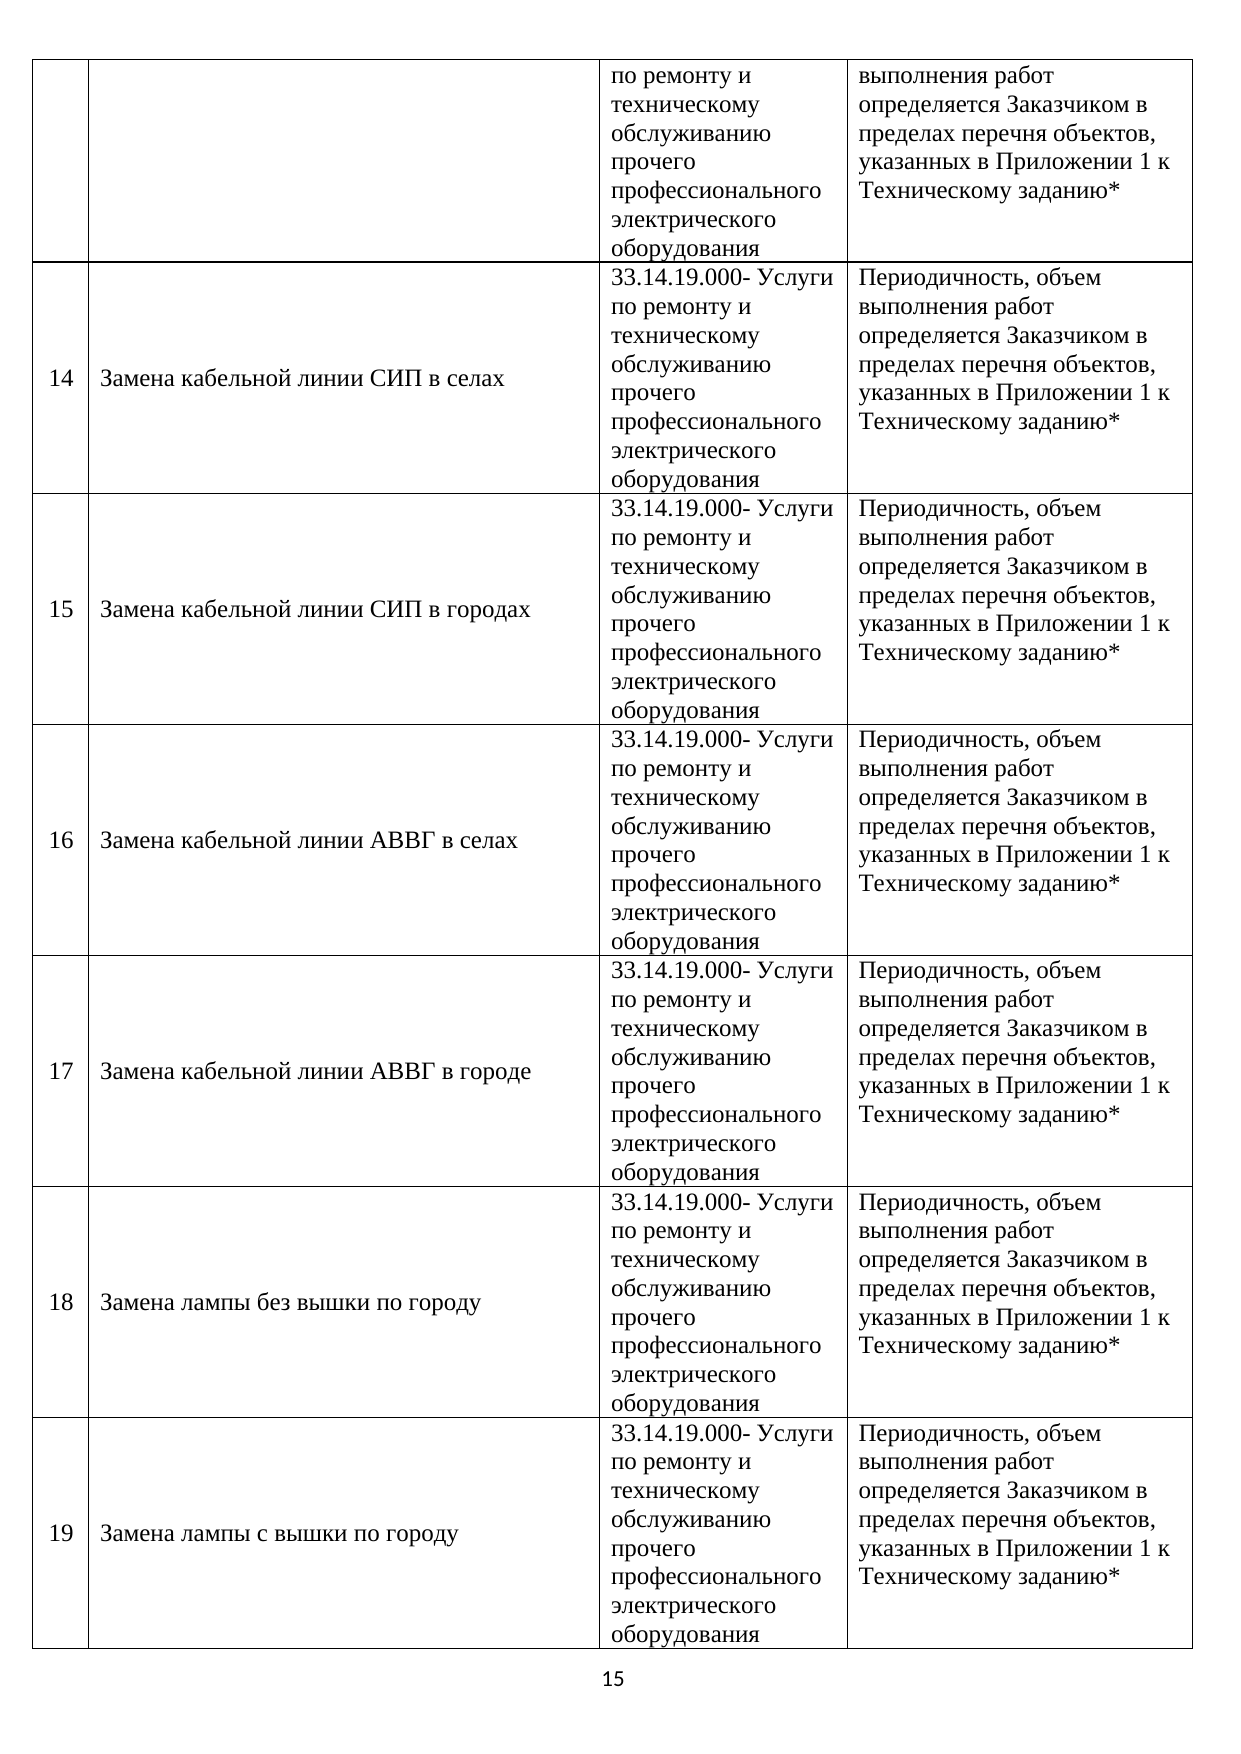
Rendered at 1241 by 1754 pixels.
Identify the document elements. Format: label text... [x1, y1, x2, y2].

table_cell Замена кабельной линии СИП в селах [89, 263, 599, 492]
table_cell Замена кабельной линии СИП в городах [89, 494, 599, 723]
table_cell Периодичность, объем выполнения работ определяется Заказчиком в пределах перечня объектов, указанных в Приложении 1 к Техническому заданию* [848, 1187, 1192, 1417]
table_cell Замена кабельной линии АВВГ в селах [89, 725, 599, 954]
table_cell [89, 60, 599, 261]
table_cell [848, 1418, 1192, 1648]
table_cell Периодичность, объем выполнения работ определяется Заказчиком в пределах перечня объектов, указанных в Приложении 1 к Техническому заданию* [848, 263, 1192, 492]
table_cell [600, 60, 847, 261]
table_cell Замена лампы с вышки по городу [89, 1418, 599, 1648]
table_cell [600, 1418, 847, 1648]
table_cell 33.14.19.000- Услуги по ремонту и техническому обслуживанию прочего профессионального электрического оборудования [600, 956, 847, 1186]
table_cell 19 [33, 1418, 88, 1648]
table_cell 33.14.19.000- Услуги по ремонту и техническому обслуживанию прочего профессионального электрического оборудования [600, 494, 847, 723]
table_cell 17 [33, 956, 88, 1186]
table_cell 13 [33, 60, 88, 261]
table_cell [848, 60, 1192, 261]
table_cell Замена кабельной линии АВВГ в городе [89, 956, 599, 1186]
table_cell Периодичность, объем выполнения работ определяется Заказчиком в пределах перечня объектов, указанных в Приложении 1 к Техническому заданию* [848, 956, 1192, 1186]
table_cell 33.14.19.000- Услуги по ремонту и техническому обслуживанию прочего профессионального электрического оборудования [600, 725, 847, 954]
table_cell 14 [33, 263, 88, 492]
table_cell Периодичность, объем выполнения работ определяется Заказчиком в пределах перечня объектов, указанных в Приложении 1 к Техническому заданию* [848, 494, 1192, 723]
table_cell 16 [33, 725, 88, 954]
table_cell 18 [33, 1187, 88, 1417]
table_cell 15 [33, 494, 88, 723]
table_cell 33.14.19.000- Услуги по ремонту и техническому обслуживанию прочего профессионального электрического оборудования [600, 1187, 847, 1417]
table_cell 33.14.19.000- Услуги по ремонту и техническому обслуживанию прочего профессионального электрического оборудования [600, 263, 847, 492]
table_cell Периодичность, объем выполнения работ определяется Заказчиком в пределах перечня объектов, указанных в Приложении 1 к Техническому заданию* [848, 725, 1192, 954]
table_cell Замена лампы без вышки по городу [89, 1187, 599, 1417]
